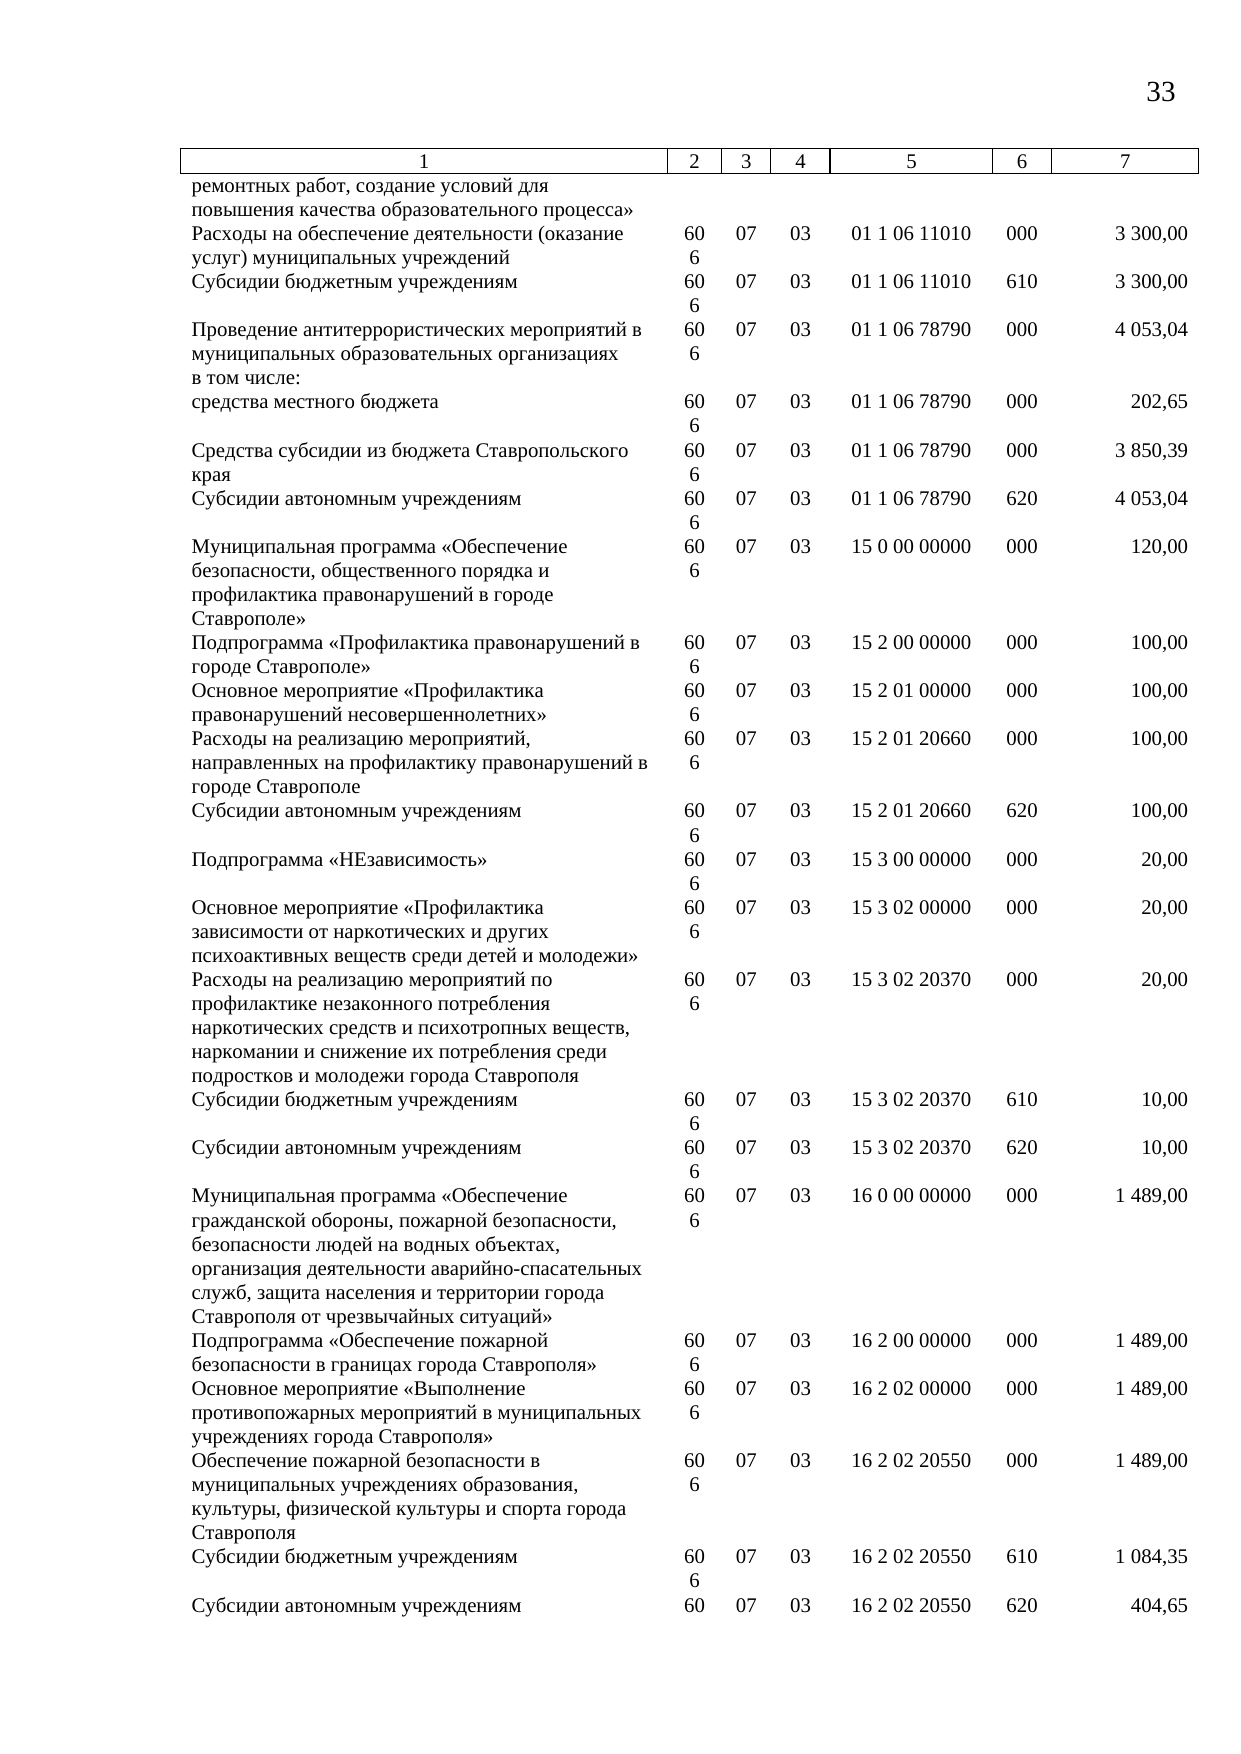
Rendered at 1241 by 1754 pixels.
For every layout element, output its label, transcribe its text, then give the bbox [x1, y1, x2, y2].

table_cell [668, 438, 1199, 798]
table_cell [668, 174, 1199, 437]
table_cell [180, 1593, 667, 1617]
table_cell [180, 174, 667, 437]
table_header 5 [831, 149, 992, 173]
table_header 4 [771, 149, 829, 173]
table_header 6 [993, 149, 1051, 173]
table_header 2 [668, 149, 721, 173]
table_header 7 [1052, 149, 1198, 173]
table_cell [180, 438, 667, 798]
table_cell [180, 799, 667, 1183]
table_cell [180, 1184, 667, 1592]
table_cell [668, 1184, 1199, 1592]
table_header 3 [722, 149, 770, 173]
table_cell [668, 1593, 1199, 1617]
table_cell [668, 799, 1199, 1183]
table_header 1 [181, 149, 667, 173]
